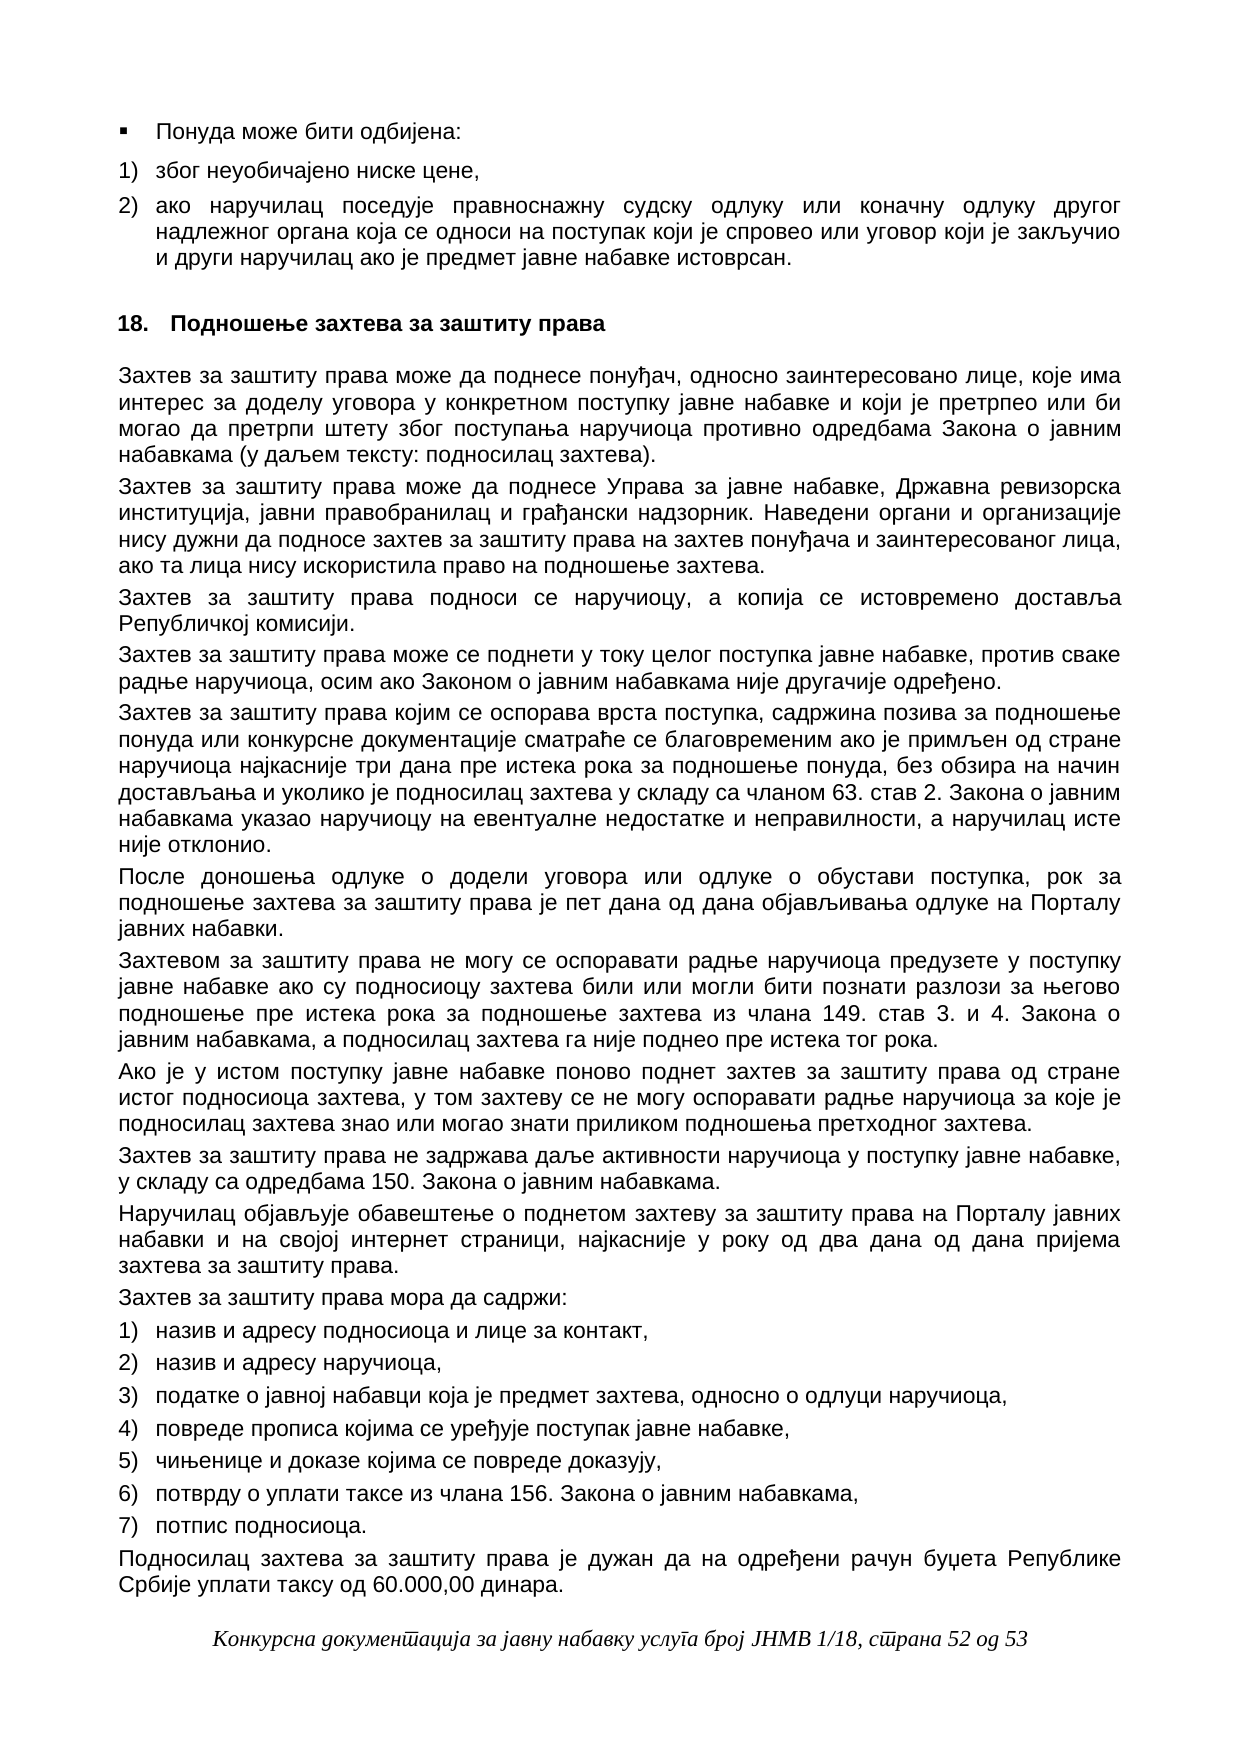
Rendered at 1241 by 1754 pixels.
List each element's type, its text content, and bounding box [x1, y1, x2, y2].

text Ако је у истом поступку јавне набавке поново поднет захтев за заштиту права од стране истог подносиоца захтева, у том захтеву се не могу оспоравати радње наручиоца за које је подносилац захтева знао или могао знати приликом подношења претходног захтева. [118, 1058, 1122, 1137]
text Захтев за заштиту права мора да садржи: [118, 1284, 1122, 1310]
list због неуобичајено ниске цене, [118, 157, 1122, 183]
list повреде прописа којима се уређује поступак јавне набавке, [118, 1414, 1122, 1441]
list ако наручилац поседује правноснажну судску одлуку или коначну одлуку другог надлежног органа која се односи на поступак који је спровео или уговор који је закључио и други наручилац ако је предмет јавне набавке истоврсан. [118, 192, 1122, 271]
list Понуда може бити одбијена: [118, 118, 1122, 144]
list потпис подносиоца. [118, 1512, 1122, 1539]
list потврду о уплати таксе из члана 156. Закона о јавним набавкама, [118, 1480, 1122, 1506]
list Подношење захтева за заштиту права [133, 309, 1122, 336]
text Подносилац захтева за заштиту права је дужан да на одређени рачун буџета Републике Србије уплати таксу од 60.000,00 динара. [118, 1545, 1122, 1598]
list податке о јавној набавци која је предмет захтева, односно о одлуци наручиоца, [118, 1382, 1122, 1408]
text Захтев за заштиту права може да поднесе Управа за јавне набавке, Државна ревизорска институција, јавни правобранилац и грађански надзорник. Наведени органи и организације нису дужни да подносе захтев за заштиту права на захтев понуђача и заинтересованог лица, ако та лица нису искористила право на подношење захтева. [118, 473, 1122, 578]
text Захтев за заштиту права може се поднети у току целог поступка јавне набавке, против сваке радње наручиоца, осим ако Законом о јавним набавкама није другачије одређено. [118, 641, 1122, 694]
text Захтев за заштиту права може да поднесе понуђач, односно заинтересовано лице, које има интерес за доделу уговора у конкретном поступку јавне набавке и који је претрпео или би могао да претрпи штету због поступања наручиоца противно одредбама Закона о јавним набавкама (у даљем тексту: подносилац захтева). [118, 362, 1122, 468]
text Захтев за заштиту права којим се оспорава врста поступка, садржина позива за подношење понуда или конкурсне документације сматраће се благовременим ако је примљен од стране наручиоца најкасније три дана пре истека рока за подношење понуда, без обзира на начин достављања и уколико је подносилац захтева у складу са чланом 63. став 2. Закона о јавним набавкама указао наручиоцу на евентуалне недостатке и неправилности, а наручилац исте није отклонио. [118, 699, 1122, 857]
list чињенице и доказе којима се повреде доказују, [118, 1447, 1122, 1473]
list назив и адресу наручиоца, [118, 1349, 1122, 1376]
text Захтев за заштиту права подноси се наручиоцу, а копија се истовремено доставља Републичкој комисији. [118, 583, 1122, 636]
text Захтев за заштиту права не задржава даље активности наручиоца у поступку јавне набавке, у складу са одредбама 150. Закона о јавним набавкама. [118, 1142, 1122, 1194]
text Наручилац објављује обавештење о поднетом захтеву за заштиту права на Порталу јавних набавки и на својој интернет страници, најкасније у року од два дана од дана пријема захтева за заштиту права. [118, 1200, 1122, 1279]
text Захтевом за заштиту права не могу се оспоравати радње наручиоца предузете у поступку јавне набавке ако су подносиоцу захтева били или могли бити познати разлози за његово подношење пре истека рока за подношење захтева из члана 149. став 3. и 4. Закона о јавним набавкама, а подносилац захтева га није поднео пре истека тог рока. [118, 947, 1122, 1052]
text После доношења одлуке о додели уговора или одлуке о обустави поступка, рок за подношење захтева за заштиту права је пет дана од дана објављивања одлуке на Порталу јавних набавки. [118, 863, 1122, 942]
list назив и адресу подносиоца и лице за контакт, [118, 1317, 1122, 1343]
